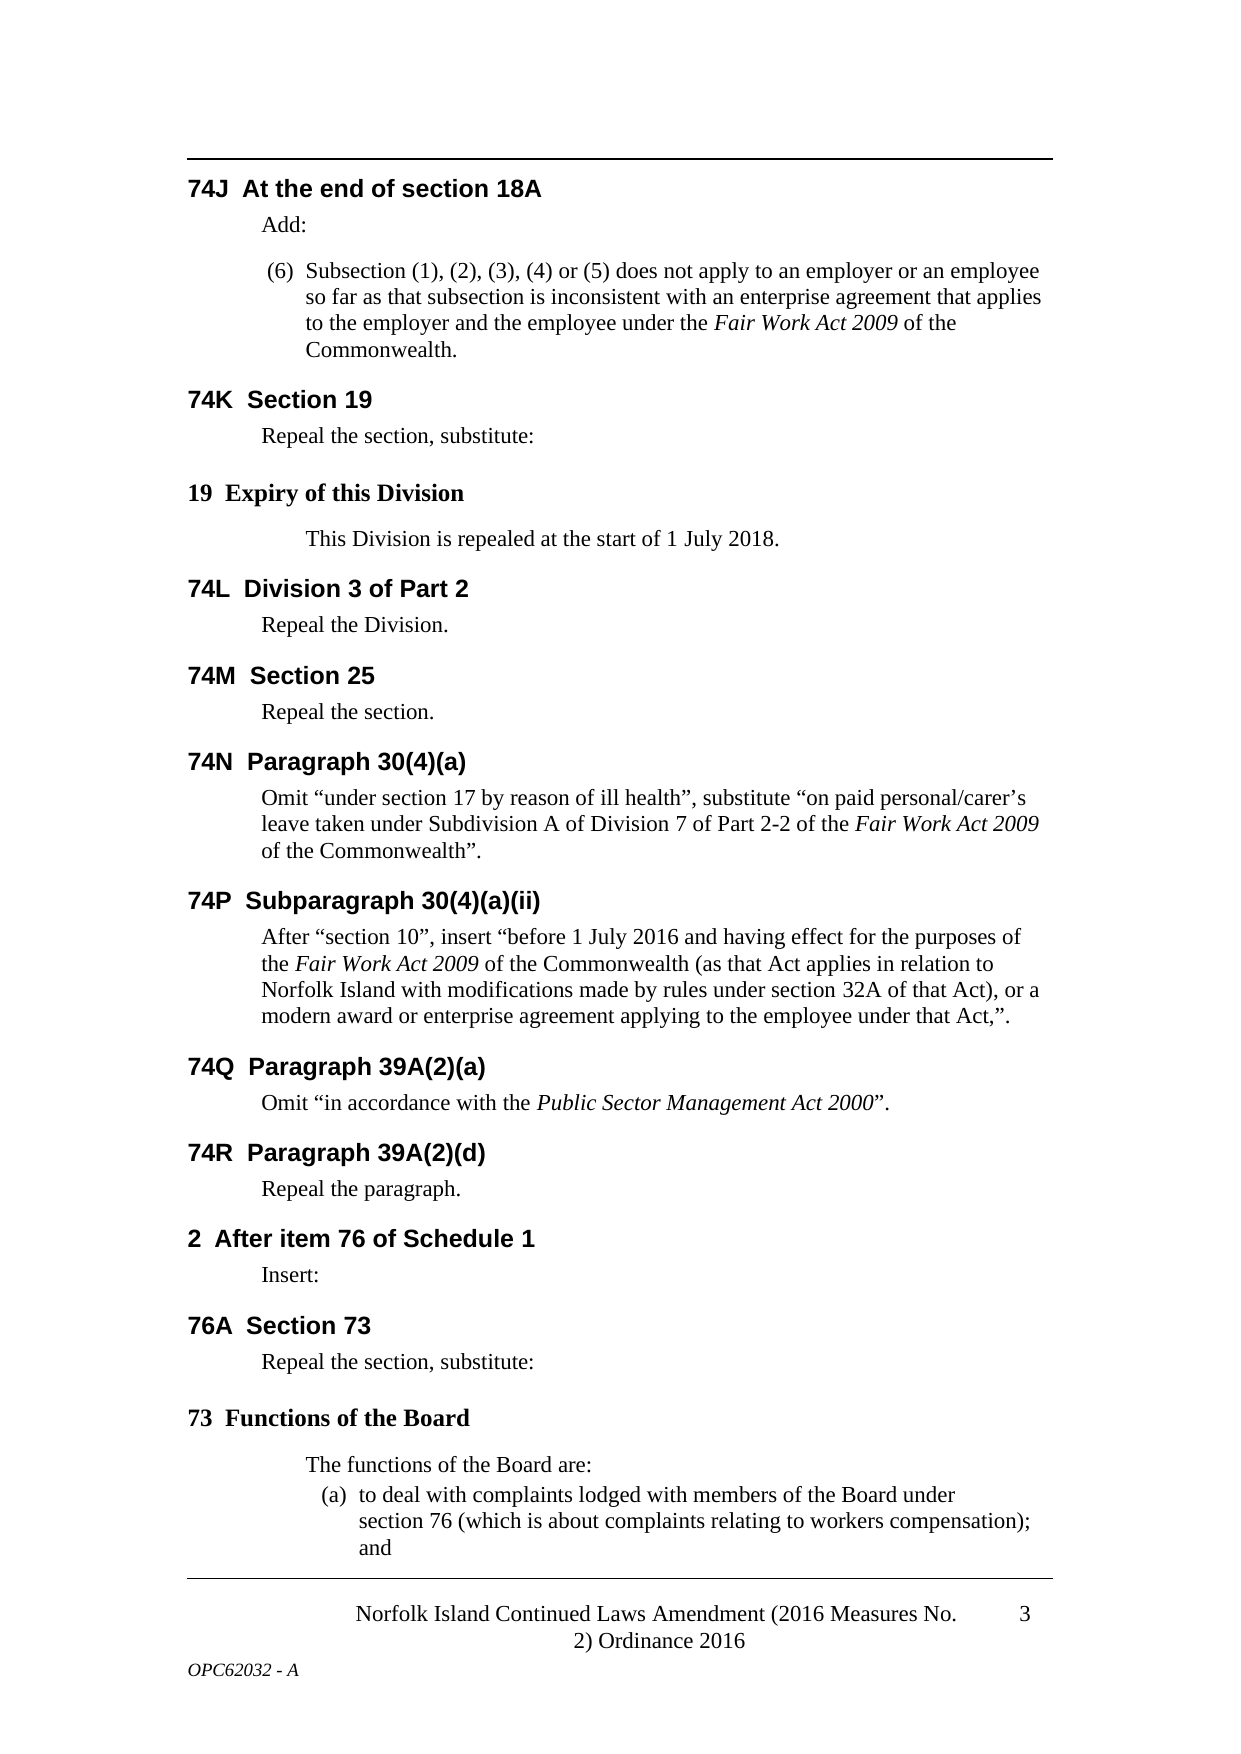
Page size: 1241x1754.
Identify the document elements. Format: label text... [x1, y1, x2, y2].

text 73 Functions of the Board [187, 1403, 1053, 1432]
text Repeal the section, substitute: [261, 422, 1053, 448]
text Repeal the section. [261, 698, 1053, 724]
text The functions of the Board are: [187, 1451, 1053, 1477]
text Insert: [261, 1261, 1053, 1288]
text After “section 10”, insert “before 1 July 2016 and having effect for the purposes of the Fair Work Act 2009 of the Commonwealth (as that Act applies in relation to Norfolk Island with modifications made by rules under section 32A of that Act), or a modern award or enterprise agreement applying to the employee under that Act,”. [261, 923, 1053, 1029]
text 2 After item 76 of Schedule 1 [187, 1224, 1053, 1253]
text 74N Paragraph 30(4)(a) [187, 747, 1053, 776]
text 19 Expiry of this Division [187, 478, 1053, 506]
text 76A Section 73 [187, 1311, 1053, 1339]
text This Division is repealed at the start of 1 July 2018. [187, 525, 1053, 551]
text (6) Subsection (1), (2), (3), (4) or (5) does not apply to an employer or an employee so far as that subsection is inconsistent with an enterprise agreement that applies to the employer and the employee under the Fair Work Act 2009 of the Commonwealth. [187, 257, 1053, 362]
text 74P Subparagraph 30(4)(a)(ii) [187, 886, 1053, 915]
text 74M Section 25 [187, 661, 1053, 689]
text 74R Paragraph 39A(2)(d) [187, 1138, 1053, 1167]
text Omit “in accordance with the Public Sector Management Act 2000”. [261, 1089, 1053, 1115]
text 74L Division 3 of Part 2 [187, 574, 1053, 603]
text (a) to deal with complaints lodged with members of the Board under section 76 (which is about complaints relating to workers compensation); and [187, 1481, 1053, 1560]
text 74J At the end of section 18A [187, 174, 1053, 203]
text 74Q Paragraph 39A(2)(a) [187, 1052, 1053, 1080]
text Add: [261, 212, 1053, 238]
text Repeal the section, substitute: [261, 1348, 1053, 1374]
text Omit “under section 17 by reason of ill health”, substitute “on paid personal/carer’s leave taken under Subdivision A of Division 7 of Part 2-2 of the Fair Work Act 2009 of the Commonwealth”. [261, 784, 1053, 863]
text Repeal the paragraph. [261, 1175, 1053, 1201]
text Repeal the Division. [261, 611, 1053, 638]
text 74K Section 19 [187, 385, 1053, 414]
